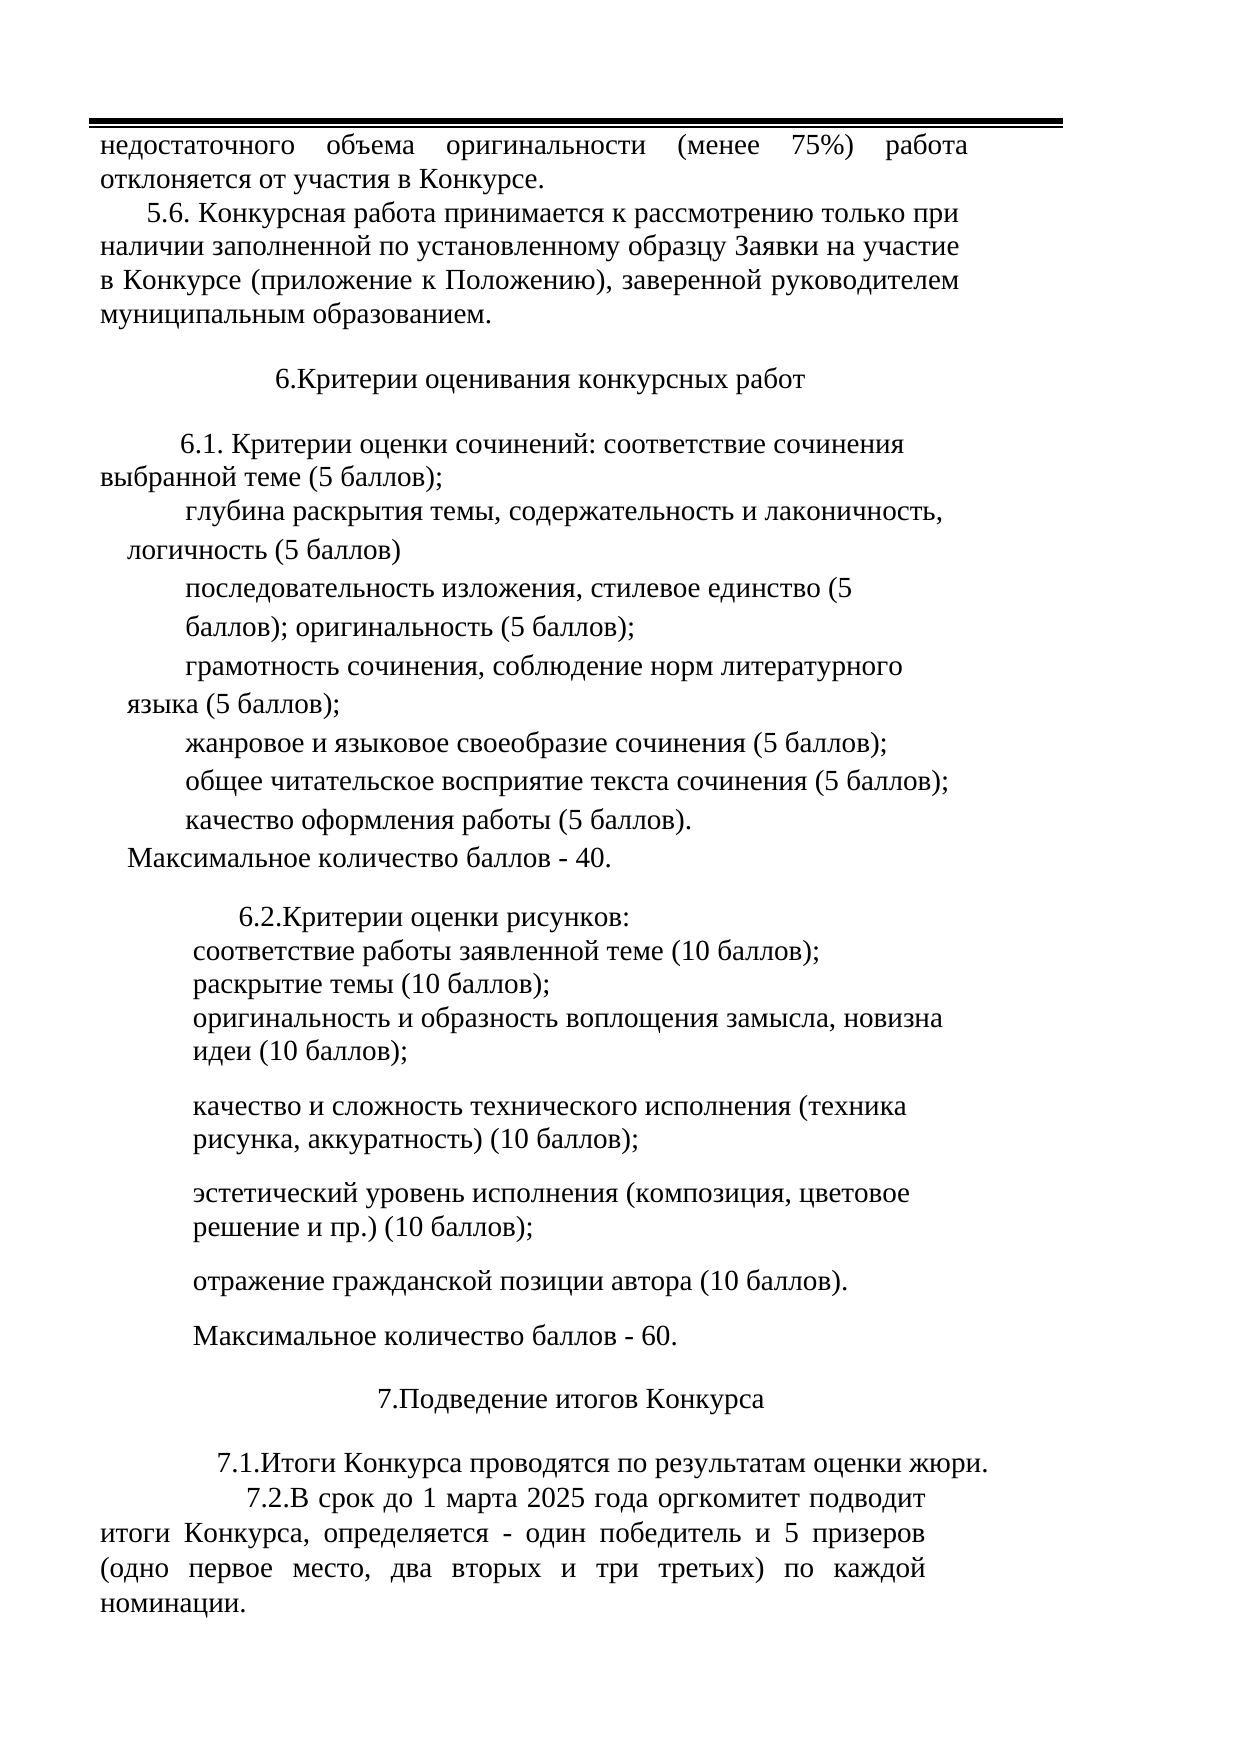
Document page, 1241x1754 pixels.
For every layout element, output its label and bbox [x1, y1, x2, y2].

table_header [89, 128, 1063, 1620]
